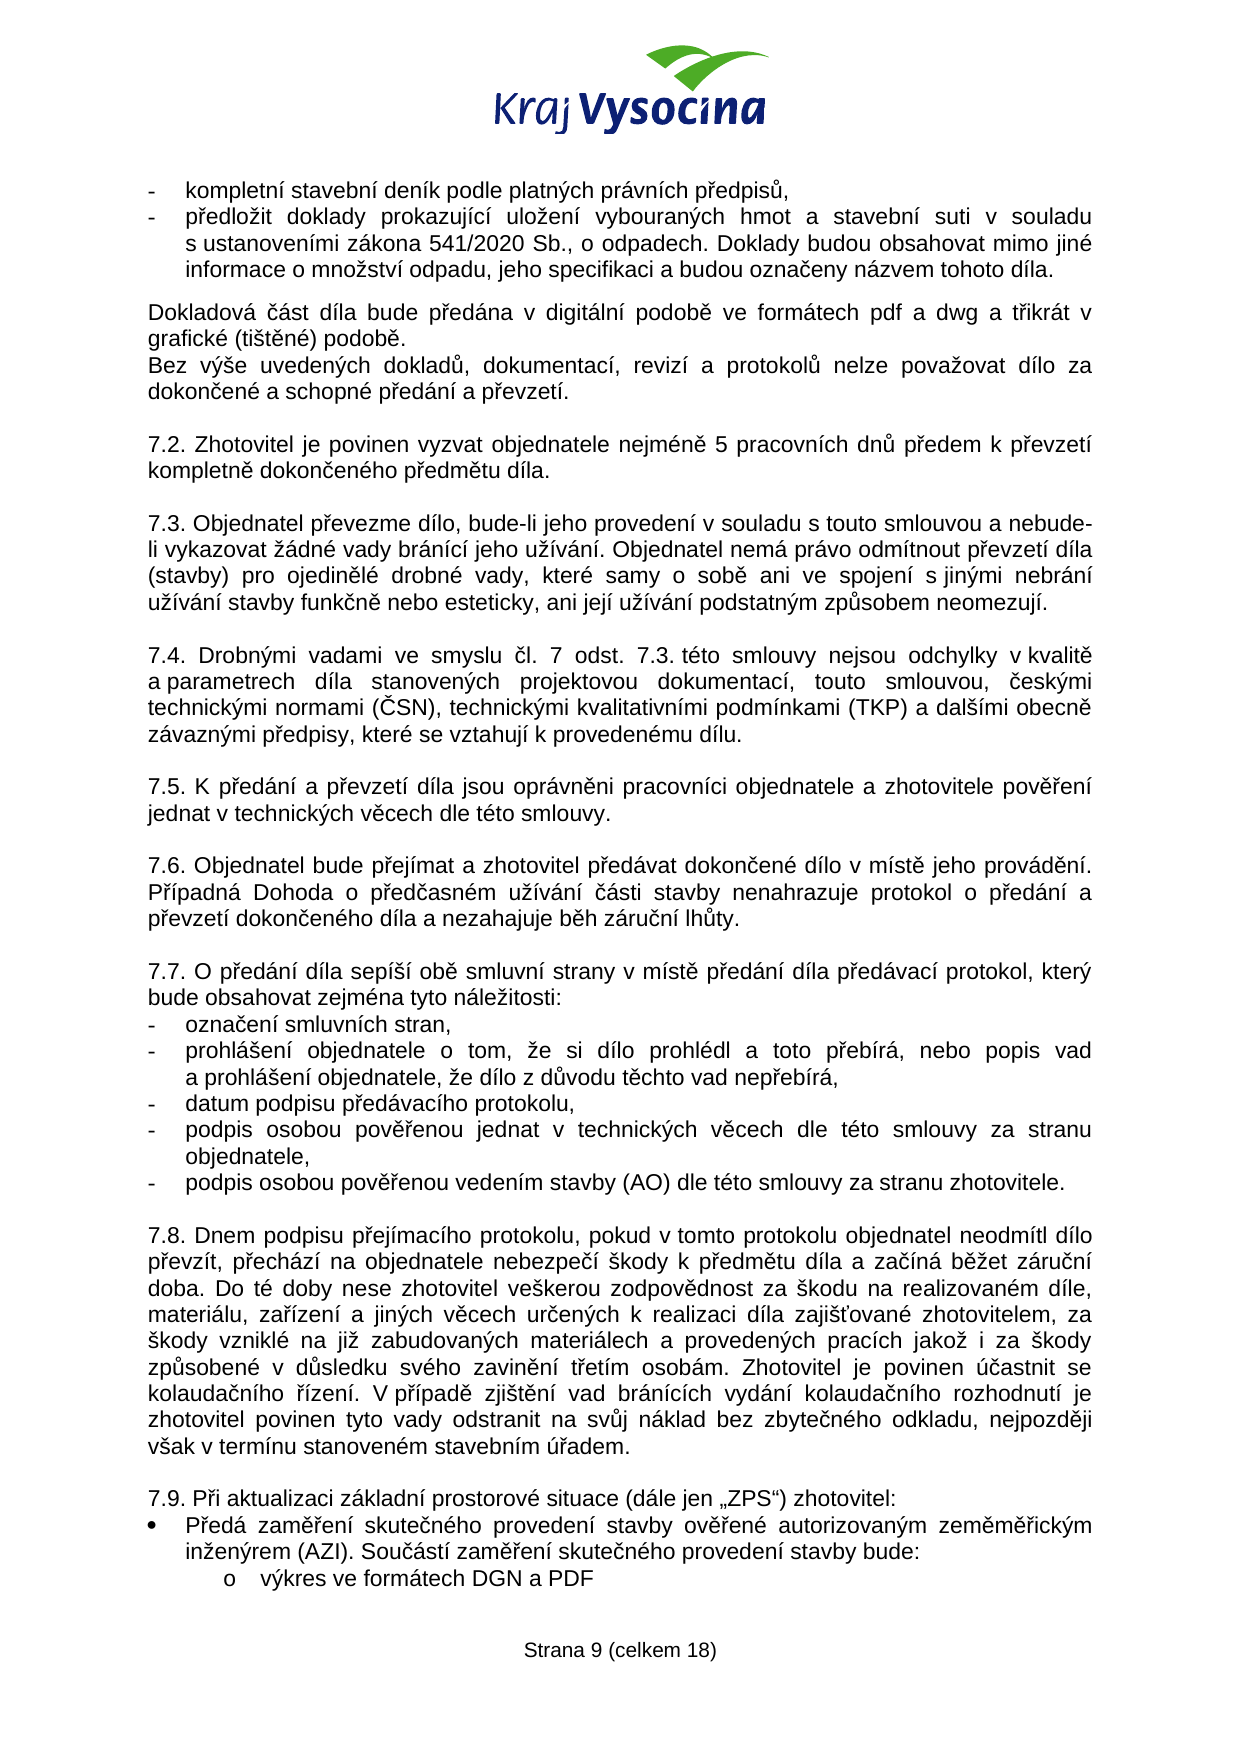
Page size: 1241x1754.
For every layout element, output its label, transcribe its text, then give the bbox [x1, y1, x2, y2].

text 7.7. O předání díla sepíší obě smluvní strany v místě předání díla předávací protokol, který bude obsahovat zejména tyto náležitosti: [148, 958, 1093, 1011]
list podpis osobou pověřenou jednat v technických věcech dle této smlouvy za stranu objednatele, [148, 1116, 1093, 1169]
list podpis osobou pověřenou vedením stavby (AO) dle této smlouvy za stranu zhotovitele. [148, 1169, 1093, 1196]
list výkres ve formátech DGN a PDF [223, 1564, 1093, 1593]
text 7.3. Objednatel převezme dílo, bude-li jeho provedení v souladu s touto smlouvou a nebude-li vykazovat žádné vady bránící jeho užívání. Objednatel nemá právo odmítnout převzetí díla (stavby) pro ojedinělé drobné vady, které samy o sobě ani ve spojení s jinými nebrání užívání stavby funkčně nebo esteticky, ani její užívání podstatným způsobem neomezují. [148, 510, 1093, 615]
text 7.5. K předání a převzetí díla jsou oprávněni pracovníci objednatele a zhotovitele pověření jednat v technických věcech dle této smlouvy. [148, 773, 1093, 826]
list prohlášení objednatele o tom, že si dílo prohlédl a toto přebírá, nebo popis vad a prohlášení objednatele, že dílo z důvodu těchto vad nepřebírá, [148, 1037, 1093, 1090]
text 7.8. Dnem podpisu přejímacího protokolu, pokud v tomto protokolu objednatel neodmítl dílo převzít, přechází na objednatele nebezpečí škody k předmětu díla a začíná běžet záruční doba. Do té doby nese zhotovitel veškerou zodpovědnost za škodu na realizovaném díle, materiálu, zařízení a jiných věcech určených k realizaci díla zajišťované zhotovitelem, za škody vzniklé na již zabudovaných materiálech a provedených pracích jakož i za škody způsobené v důsledku svého zavinění třetím osobám. Zhotovitel je povinen účastnit se kolaudačního řízení. V případě zjištění vad bránících vydání kolaudačního rozhodnutí je zhotovitel povinen tyto vady odstranit na svůj náklad bez zbytečného odkladu, nejpozději však v termínu stanoveném stavebním úřadem. [148, 1222, 1093, 1459]
list kompletní stavební deník podle platných právních předpisů, [148, 177, 1093, 203]
list předložit doklady prokazující uložení vybouraných hmot a stavební suti v souladu s ustanoveními zákona 541/2020 Sb., o odpadech. Doklady budou obsahovat mimo jiné informace o množství odpadu, jeho specifikaci a budou označeny názvem tohoto díla. [148, 203, 1093, 282]
text Bez výše uvedených dokladů, dokumentací, revizí a protokolů nelze považovat dílo za dokončené a schopné předání a převzetí. [148, 352, 1093, 404]
list datum podpisu předávacího protokolu, [148, 1090, 1093, 1116]
list označení smluvních stran, [148, 1011, 1093, 1037]
text 7.6. Objednatel bude přejímat a zhotovitel předávat dokončené dílo v místě jeho provádění. Případná Dohoda o předčasném užívání části stavby nenahrazuje protokol o předání a převzetí dokončeného díla a nezahajuje běh záruční lhůty. [148, 852, 1093, 931]
text 7.9. Při aktualizaci základní prostorové situace (dále jen „ZPS“) zhotovitel: [148, 1485, 1093, 1512]
list Předá zaměření skutečného provedení stavby ověřené autorizovaným zeměměřickým inženýrem (AZI). Součástí zaměření skutečného provedení stavby bude: [148, 1512, 1093, 1564]
text 7.4. Drobnými vadami ve smyslu čl. 7 odst. 7.3. této smlouvy nejsou odchylky v kvalitě a parametrech díla stanovených projektovou dokumentací, touto smlouvou, českými technickými normami (ČSN), technickými kvalitativními podmínkami (TKP) a dalšími obecně závaznými předpisy, které se vztahují k provedenému dílu. [148, 642, 1093, 747]
text Dokladová část díla bude předána v digitální podobě ve formátech pdf a dwg a třikrát v grafické (tištěné) podobě. [148, 299, 1093, 352]
text 7.2. Zhotovitel je povinen vyzvat objednatele nejméně 5 pracovních dnů předem k převzetí kompletně dokončeného předmětu díla. [148, 431, 1093, 483]
